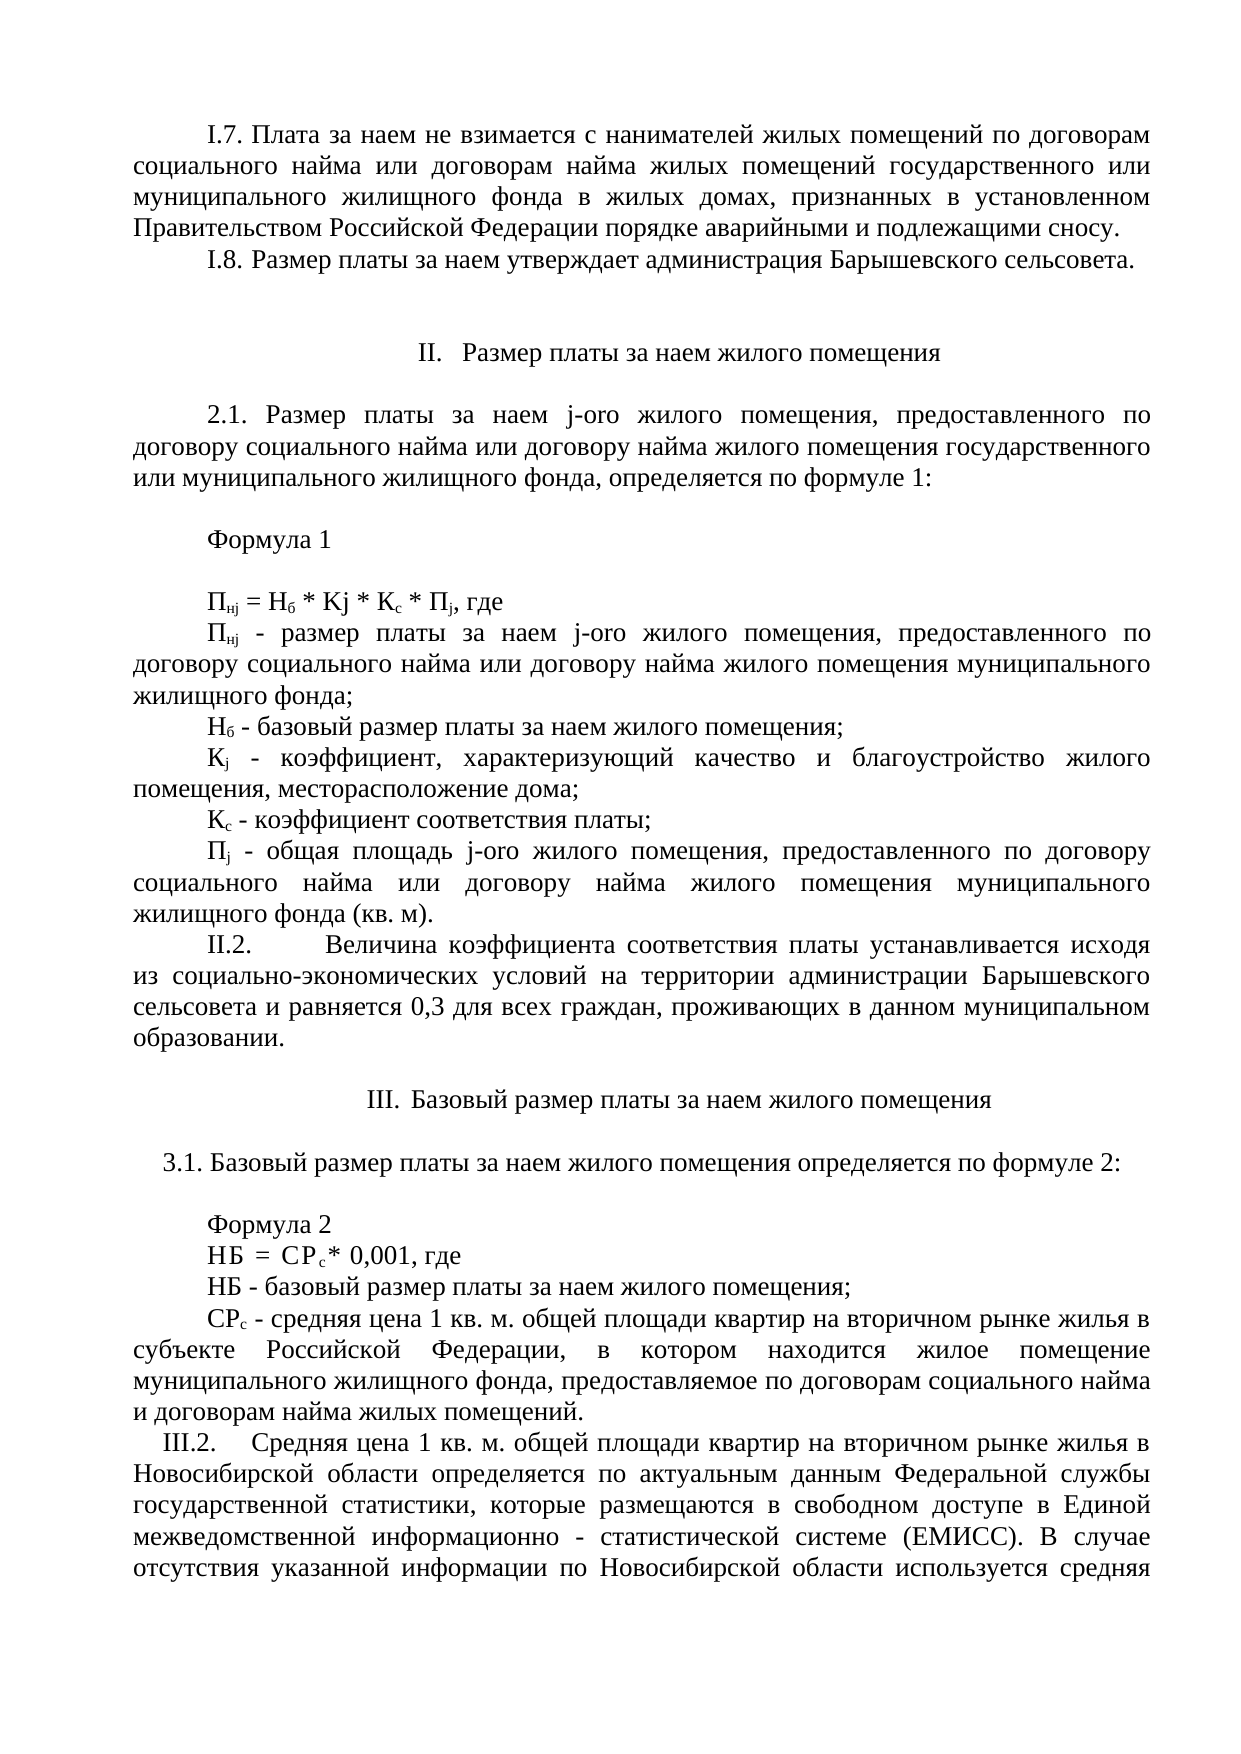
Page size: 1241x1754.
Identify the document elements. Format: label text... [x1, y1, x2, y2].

text СРс - средняя цена 1 кв. м. общей площади квартир на вторичном рынке жилья в субъекте Российской Федерации, в котором находится жилое помещение муниципального жилищного фонда, предоставляемое по договорам социального найма и договорам найма жилых помещений. [133, 1302, 1152, 1426]
list Базовый размер платы за наем жилого помещения [133, 1084, 1152, 1115]
text Формула 2 [133, 1208, 1152, 1239]
text Пj - общая площадь j-oro жилого помещения, предоставленного по договору социального найма или договору найма жилого помещения муниципального жилищного фонда (кв. м). [133, 834, 1152, 928]
text Нб - базовый размер платы за наем жилого помещения; [133, 710, 1152, 741]
list Размер платы за наем утверждает администрация Барышевского сельсовета. [133, 243, 1152, 274]
list Размер платы за наем жилого помещения [133, 336, 1152, 367]
text Кj - коэффициент, характеризующий качество и благоустройство жилого помещения, месторасположение дома; [133, 741, 1152, 803]
text 3.1. Базовый размер платы за наем жилого помещения определяется по формуле 2: [133, 1146, 1152, 1177]
text 2.1. Размер платы за наем j-oro жилого помещения, предоставленного по договору социального найма или договору найма жилого помещения государственного или муниципального жилищного фонда, определяется по формуле 1: [133, 398, 1152, 492]
text НБ = СРс* 0,001, где [133, 1239, 1152, 1271]
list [133, 1426, 1152, 1582]
list Плата за наем не взимается с нанимателей жилых помещений по договорам социального найма или договорам найма жилых помещений государственного или муниципального жилищного фонда в жилых домах, признанных в установленном Правительством Российской Федерации порядке аварийными и подлежащими сносу. [133, 118, 1152, 243]
list Величина коэффициента соответствия платы устанавливается исходя из социально-экономических условий на территории администрации Барышевского сельсовета и равняется 0,3 для всех граждан, проживающих в данном муниципальном образовании. [133, 928, 1152, 1052]
text Формула 1 [133, 523, 1152, 554]
text НБ - базовый размер платы за наем жилого помещения; [133, 1271, 1152, 1302]
text Пнj = Нб * Kj * Кс * Пj, где [133, 585, 1152, 616]
text Кс - коэффициент соответствия платы; [133, 803, 1152, 834]
text Пнj - размер платы за наем j-oro жилого помещения, предоставленного по договору социального найма или договору найма жилого помещения муниципального жилищного фонда; [133, 616, 1152, 710]
